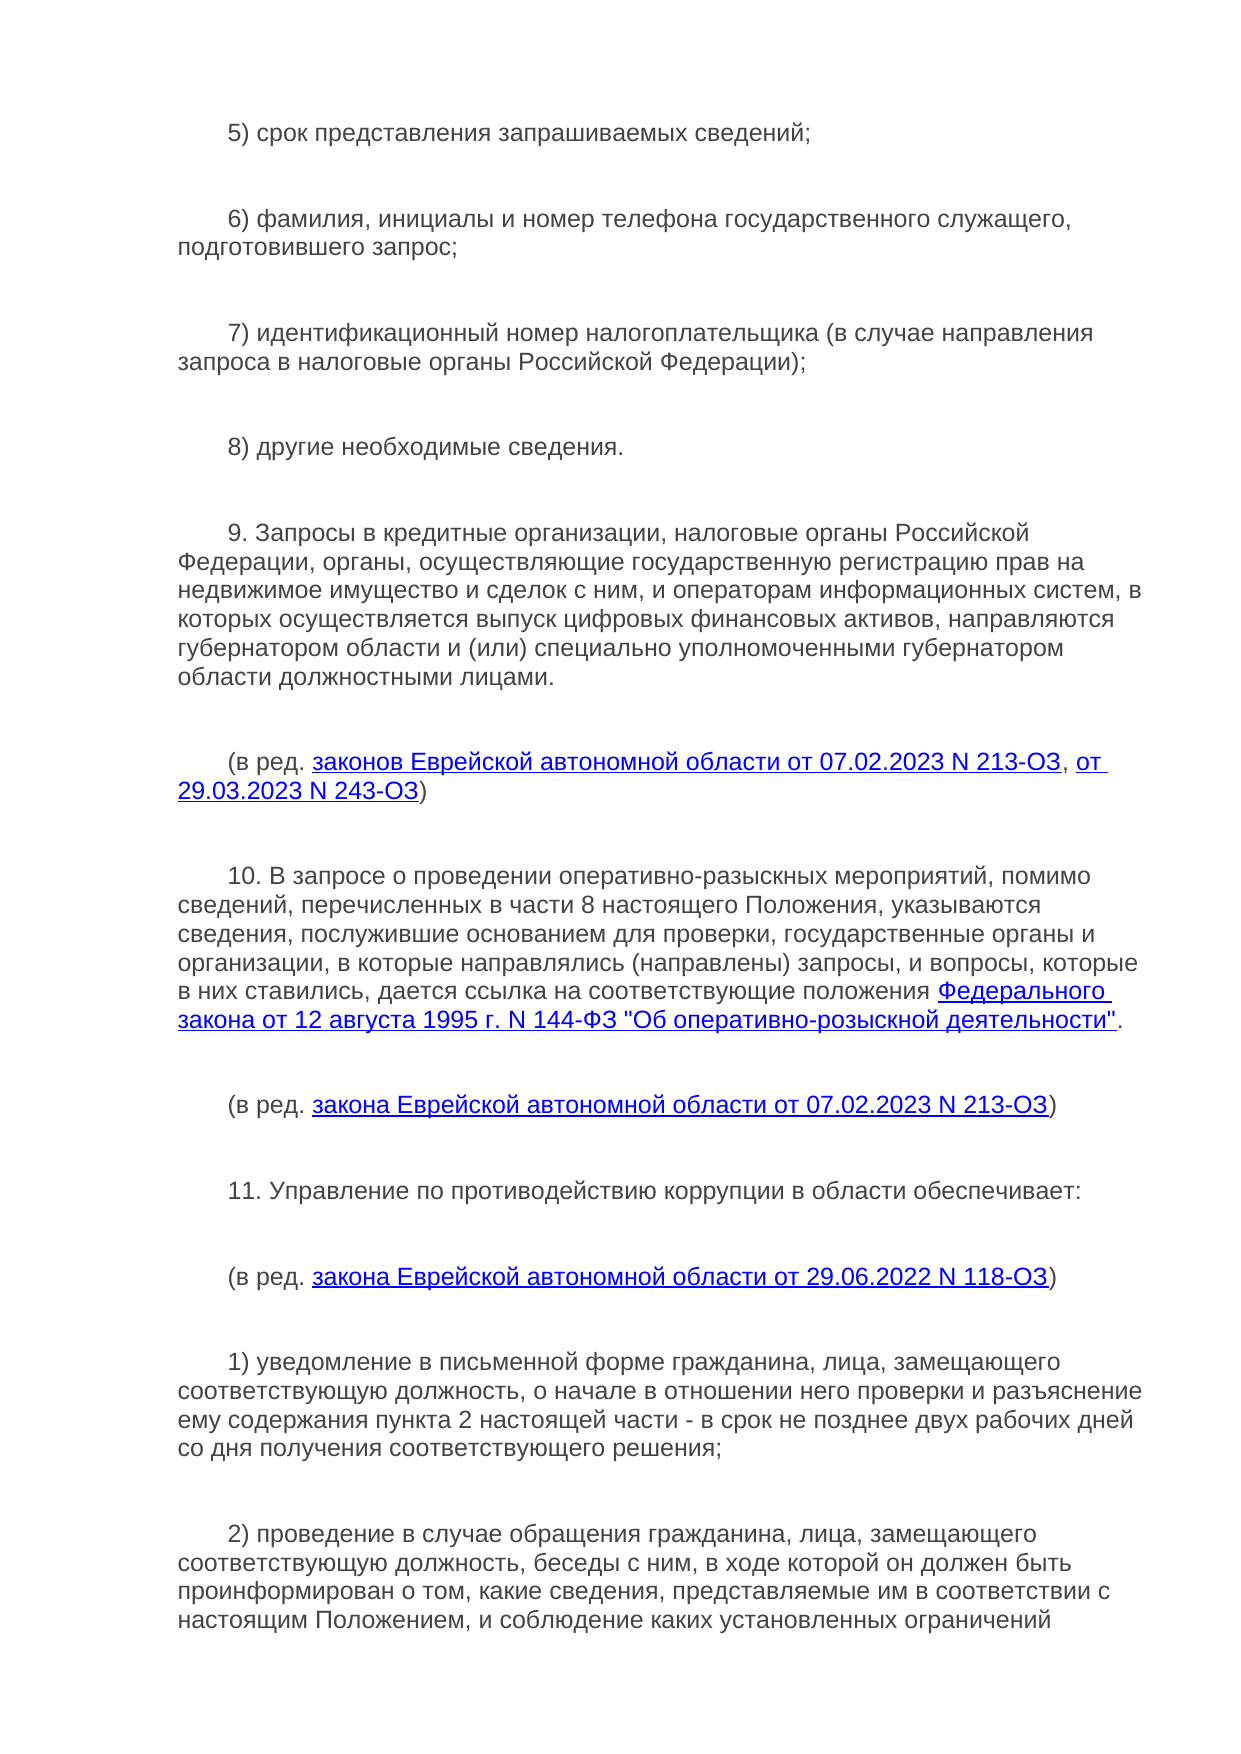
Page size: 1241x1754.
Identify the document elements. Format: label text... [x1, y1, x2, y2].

text 5) срок представления запрашиваемых сведений; [177, 118, 1152, 175]
text (в ред. законов Еврейской автономной области от 07.02.2023 N 213-ОЗ, от 29.03.2023 N 243-ОЗ) [177, 747, 1152, 832]
text (в ред. закона Еврейской автономной области от 29.06.2022 N 118-ОЗ) [177, 1262, 1152, 1318]
text 7) идентификационный номер налогоплательщика (в случае направления запроса в налоговые органы Российской Федерации); [177, 318, 1152, 403]
text 11. Управление по противодействию коррупции в области обеспечивает: [177, 1176, 1152, 1233]
text 8) другие необходимые сведения. [177, 432, 1152, 489]
text (в ред. закона Еврейской автономной области от 07.02.2023 N 213-ОЗ) [177, 1091, 1152, 1147]
text 10. В запросе о проведении оперативно-разыскных мероприятий, помимо сведений, перечисленных в части 8 настоящего Положения, указываются сведения, послужившие основанием для проверки, государственные органы и организации, в которые направлялись (направлены) запросы, и вопросы, которые в них ставились, дается ссылка на соответствующие положения Федерального закона от 12 августа 1995 г. N 144-ФЗ "Об оперативно-розыскной деятельности". [177, 861, 1152, 1062]
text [177, 1519, 1152, 1634]
text 1) уведомление в письменной форме гражданина, лица, замещающего соответствующую должность, о начале в отношении него проверки и разъяснение ему содержания пункта 2 настоящей части - в срок не позднее двух рабочих дней со дня получения соответствующего решения; [177, 1347, 1152, 1490]
text 6) фамилия, инициалы и номер телефона государственного служащего, подготовившего запрос; [177, 204, 1152, 289]
text 9. Запросы в кредитные организации, налоговые органы Российской Федерации, органы, осуществляющие государственную регистрацию прав на недвижимое имущество и сделок с ним, и операторам информационных систем, в которых осуществляется выпуск цифровых финансовых активов, направляются губернатором области и (или) специально уполномоченными губернатором области должностными лицами. [177, 518, 1152, 718]
